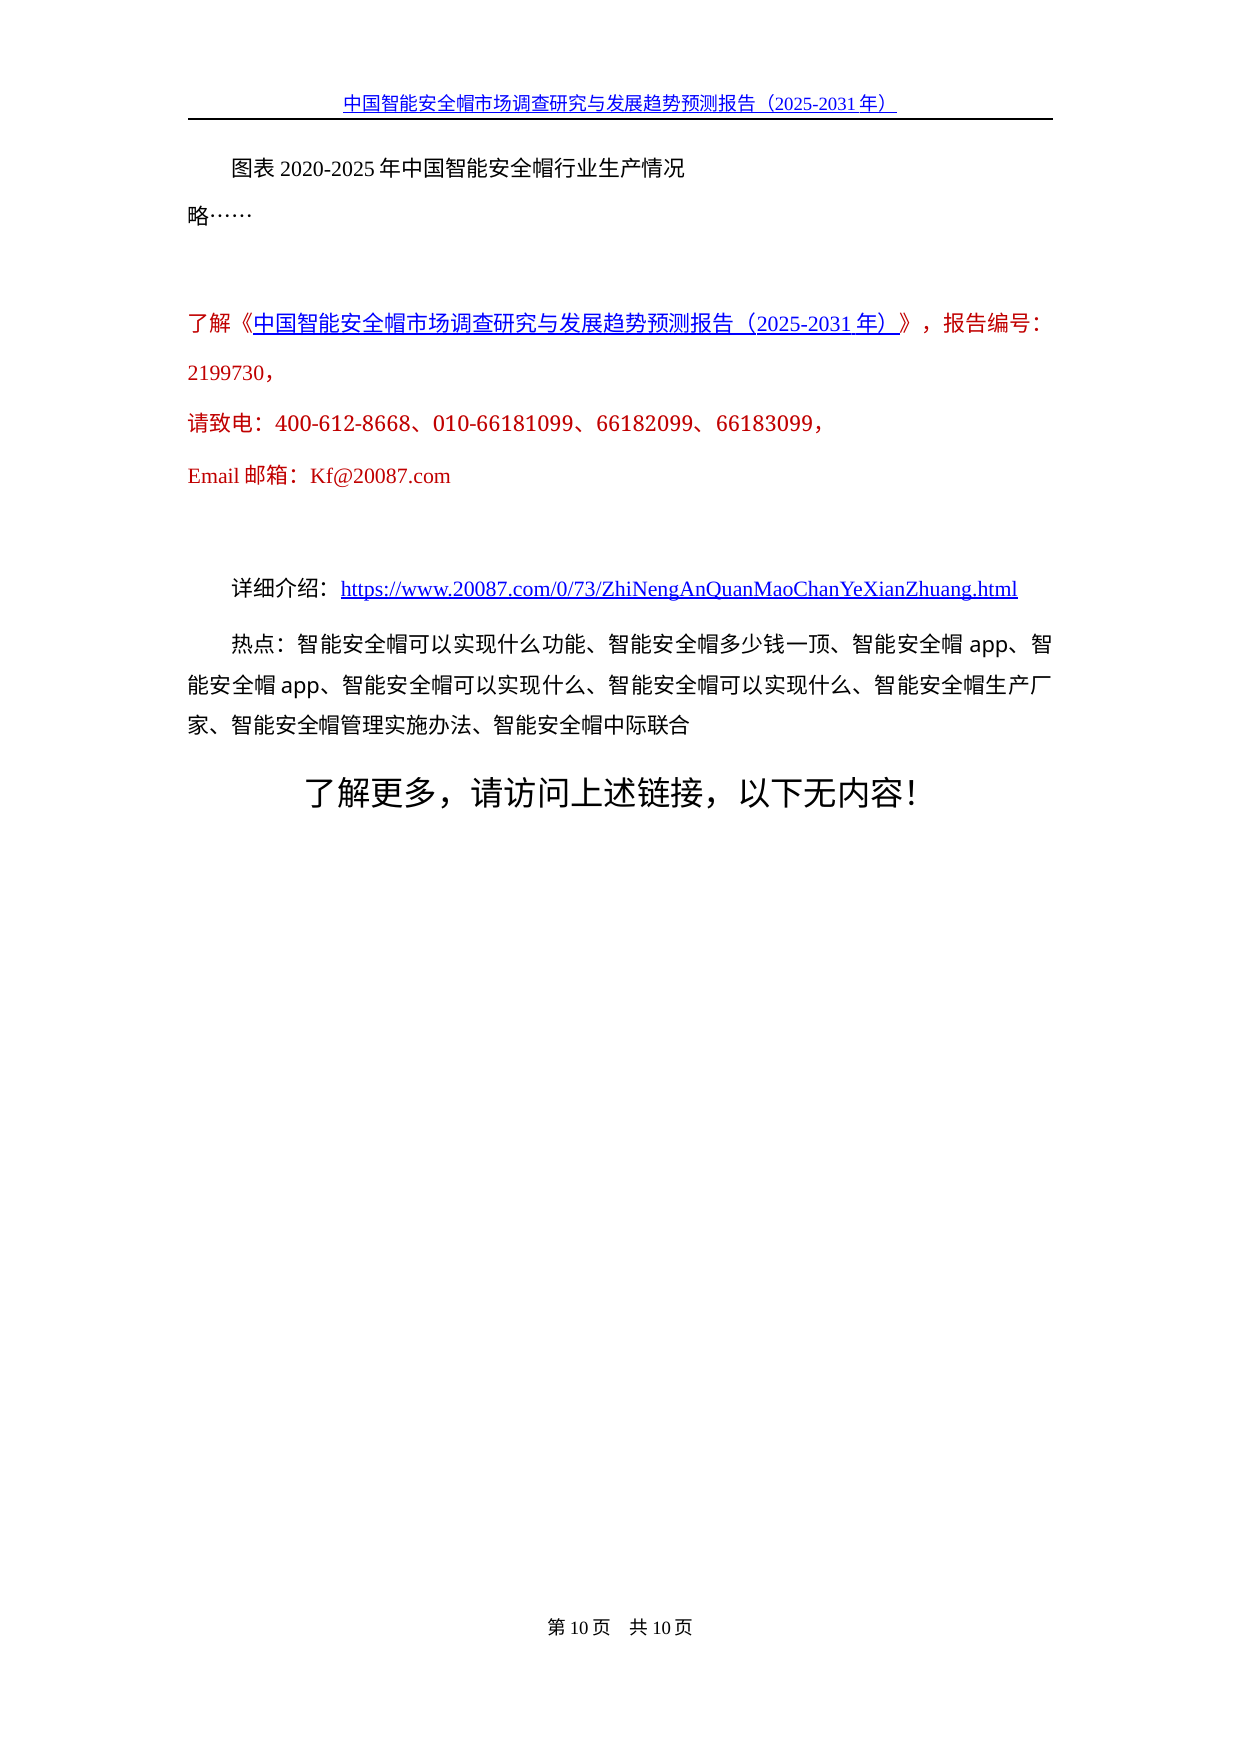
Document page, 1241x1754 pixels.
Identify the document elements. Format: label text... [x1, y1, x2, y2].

text 详细介绍：https://www.20087.com/0/73/ZhiNengAnQuanMaoChanYeXianZhuang.html [187, 570, 1053, 603]
text 热点：智能安全帽可以实现什么功能、智能安全帽多少钱一顶、智能安全帽app、智能安全帽app、智能安全帽可以实现什么、智能安全帽可以实现什么、智能安全帽生产厂家、智能安全帽管理实施办法、智能安全帽中际联合 [187, 627, 1053, 741]
text 请致电：400-612-8668、010-66181099、66182099、66183099， [187, 406, 1053, 438]
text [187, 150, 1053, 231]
title 了解更多，请访问上述链接，以下无内容！ [187, 758, 1053, 823]
text 了解《中国智能安全帽市场调查研究与发展趋势预测报告（2025-2031年）》，报告编号：2199730， [187, 305, 1053, 387]
text Email邮箱：Kf@20087.com [187, 457, 1053, 490]
